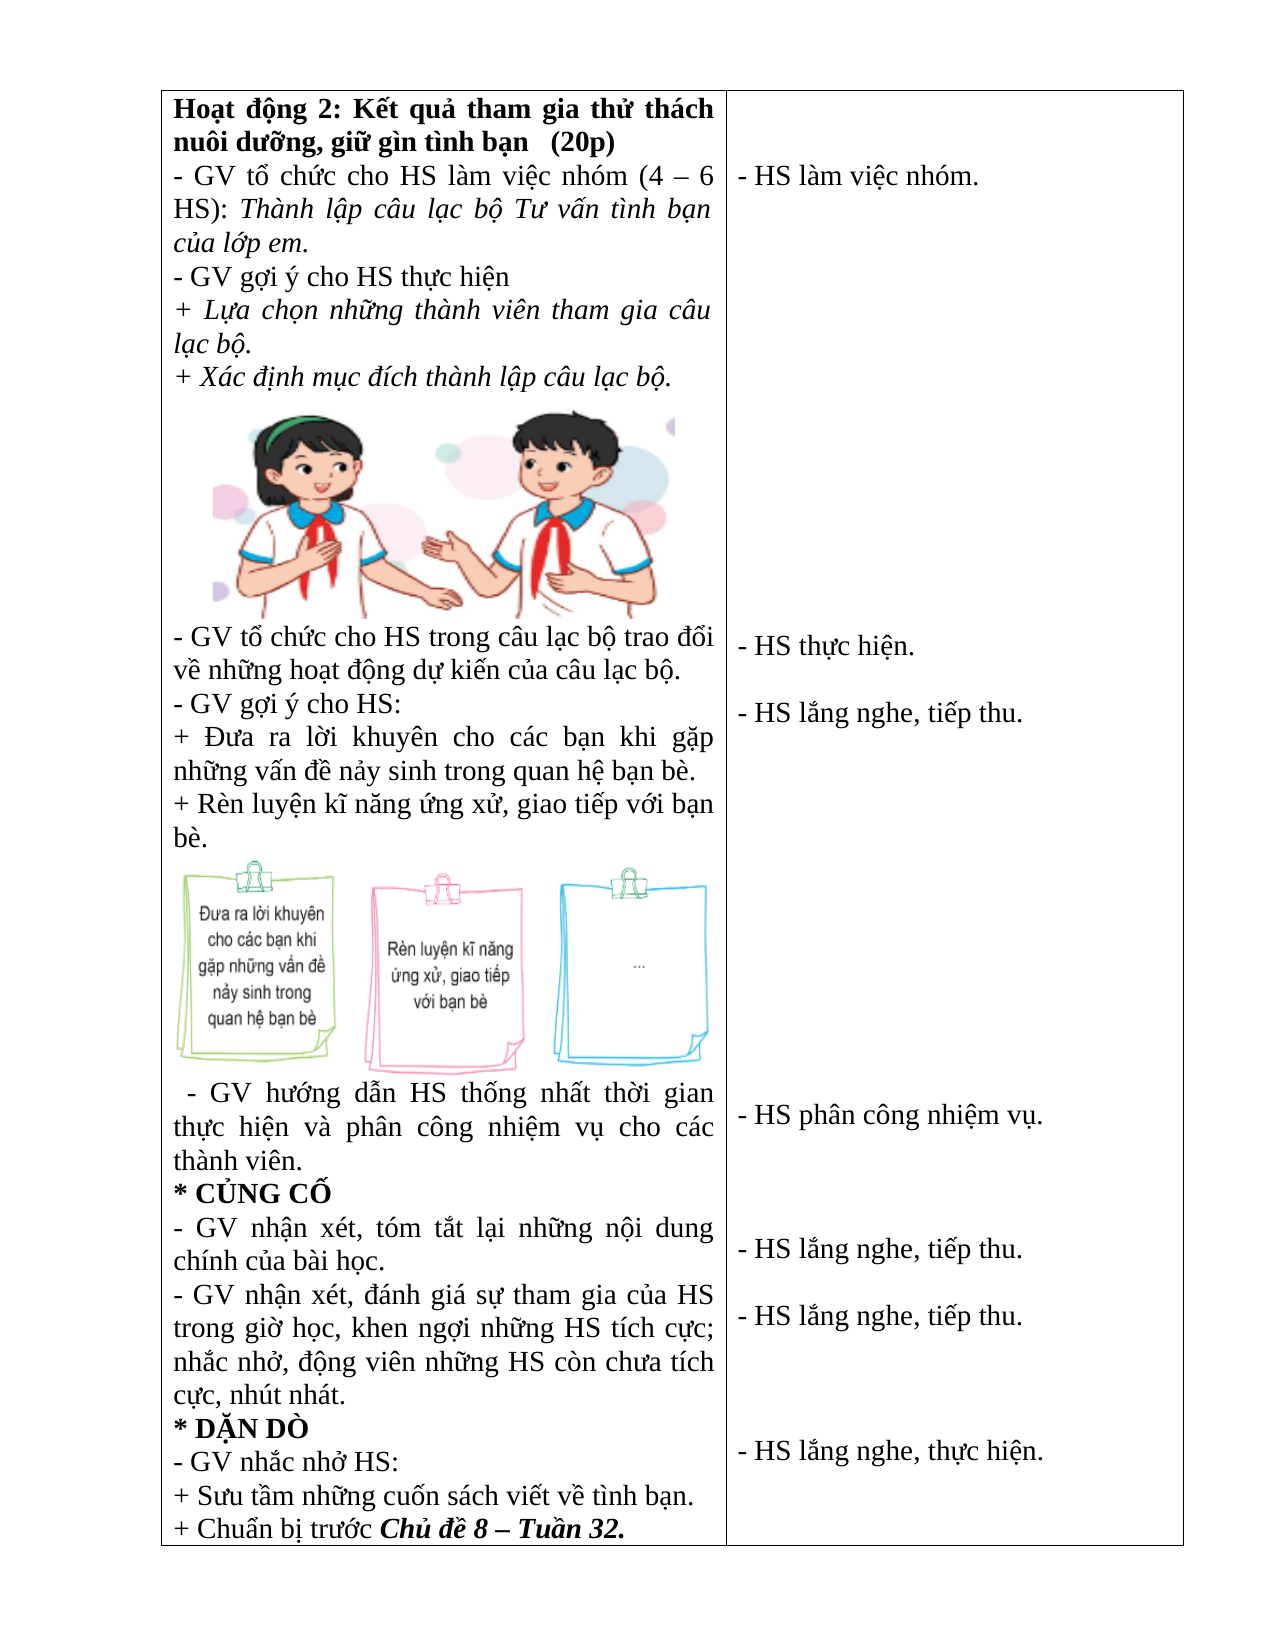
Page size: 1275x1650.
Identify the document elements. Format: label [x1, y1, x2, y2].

picture [176, 853, 712, 1076]
table_cell [162, 91, 726, 1545]
table_cell [727, 91, 1183, 1545]
picture [212, 392, 675, 619]
